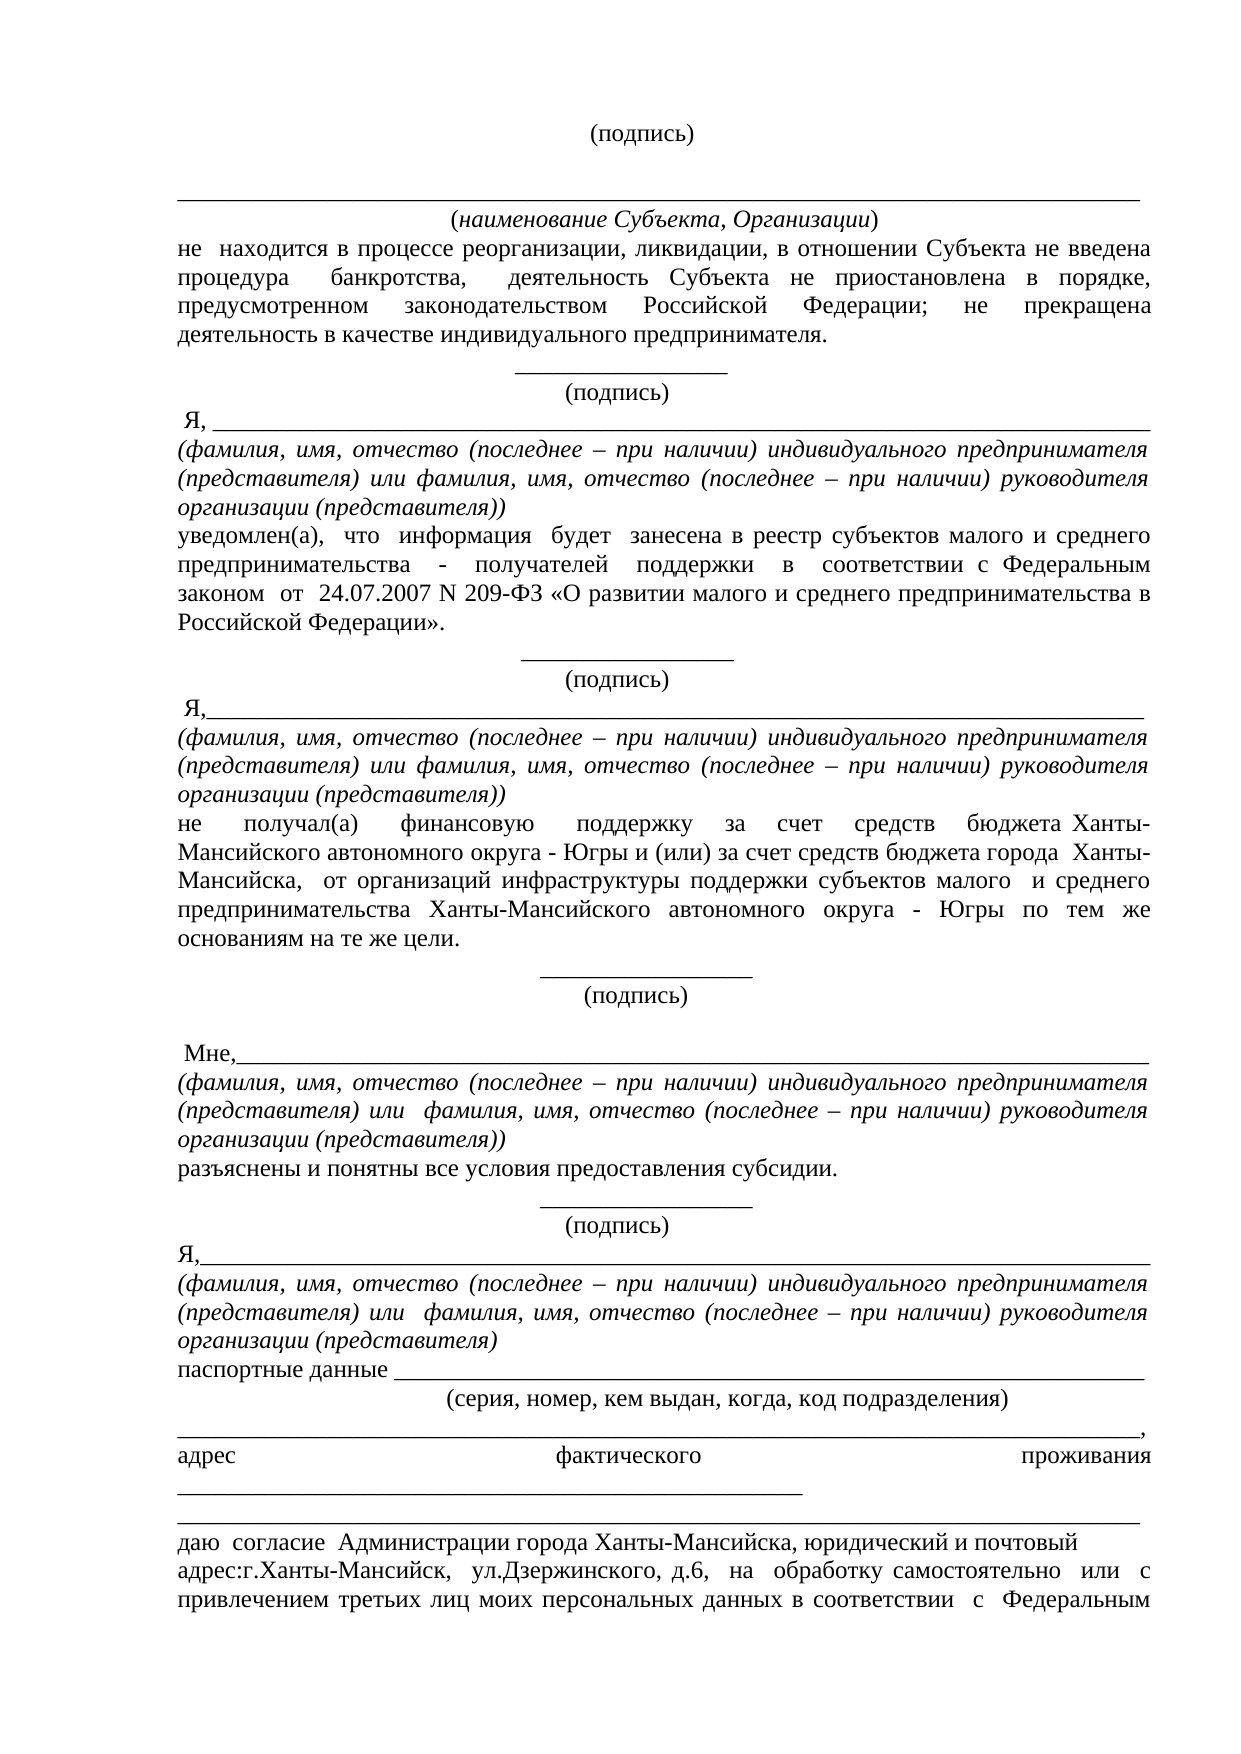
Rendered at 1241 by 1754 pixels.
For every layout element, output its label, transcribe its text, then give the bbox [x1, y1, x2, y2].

text (подпись) [177, 118, 1152, 147]
text Я,___________________________________________________________________________ [177, 693, 1152, 722]
text _____________________________________________________________________________, [177, 1412, 1152, 1441]
text адрес фактического проживания __________________________________________________ [177, 1441, 1152, 1498]
text _________________ [177, 952, 1152, 981]
text паспортные данные ____________________________________________________________ [177, 1354, 1152, 1383]
text (подпись) [177, 981, 1152, 1009]
text _________________ [177, 636, 1152, 664]
text не находится в процессе реорганизации, ликвидации, в отношении Субъекта не введена процедура банкротства, деятельность Субъекта не приостановлена в порядке, предусмотренном законодательством Российской Федерации; не прекращена деятельность в качестве индивидуального предпринимателя. [177, 233, 1152, 348]
text (подпись) [177, 377, 1152, 406]
text Мне,_________________________________________________________________________ [177, 1038, 1152, 1067]
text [177, 1556, 1152, 1613]
text (наименование Субъекта, Организации) [177, 204, 1152, 233]
text _____________________________________________________________________________ [177, 1498, 1152, 1527]
text (серия, номер, кем выдан, когда, код подразделения) [177, 1383, 1152, 1412]
text _____________________________________________________________________________ [177, 176, 1152, 204]
text (фамилия, имя, отчество (последнее – при наличии) индивидуального предпринимателя (представителя) или фамилия, имя, отчество (последнее – при наличии) руководителя организации (представителя) [177, 1268, 1152, 1354]
text (подпись) [177, 664, 1152, 693]
text Я, ___________________________________________________________________________ [177, 406, 1152, 434]
text (подпись) [177, 1211, 1152, 1239]
text _________________ [177, 348, 1152, 377]
text даю согласие Администрации города Ханты-Мансийска, юридический и почтовый [177, 1527, 1152, 1556]
text Я,____________________________________________________________________________ [177, 1239, 1152, 1268]
text не получал(а) финансовую поддержку за счет средств бюджета Ханты-Мансийского автономного округа - Югры и (или) за счет средств бюджета города Ханты-Мансийска, от организаций инфраструктуры поддержки субъектов малого и среднего предпринимательства Ханты-Мансийского автономного округа - Югры по тем же основаниям на те же цели. [177, 808, 1152, 952]
text уведомлен(а), что информация будет занесена в реестр субъектов малого и среднего предпринимательства - получателей поддержки в соответствии с Федеральным законом от 24.07.2007 N 209-ФЗ «О развитии малого и среднего предпринимательства в Российской Федерации». [177, 521, 1152, 636]
text разъяснены и понятны все условия предоставления субсидии. [177, 1153, 1152, 1182]
text _________________ [177, 1182, 1152, 1211]
